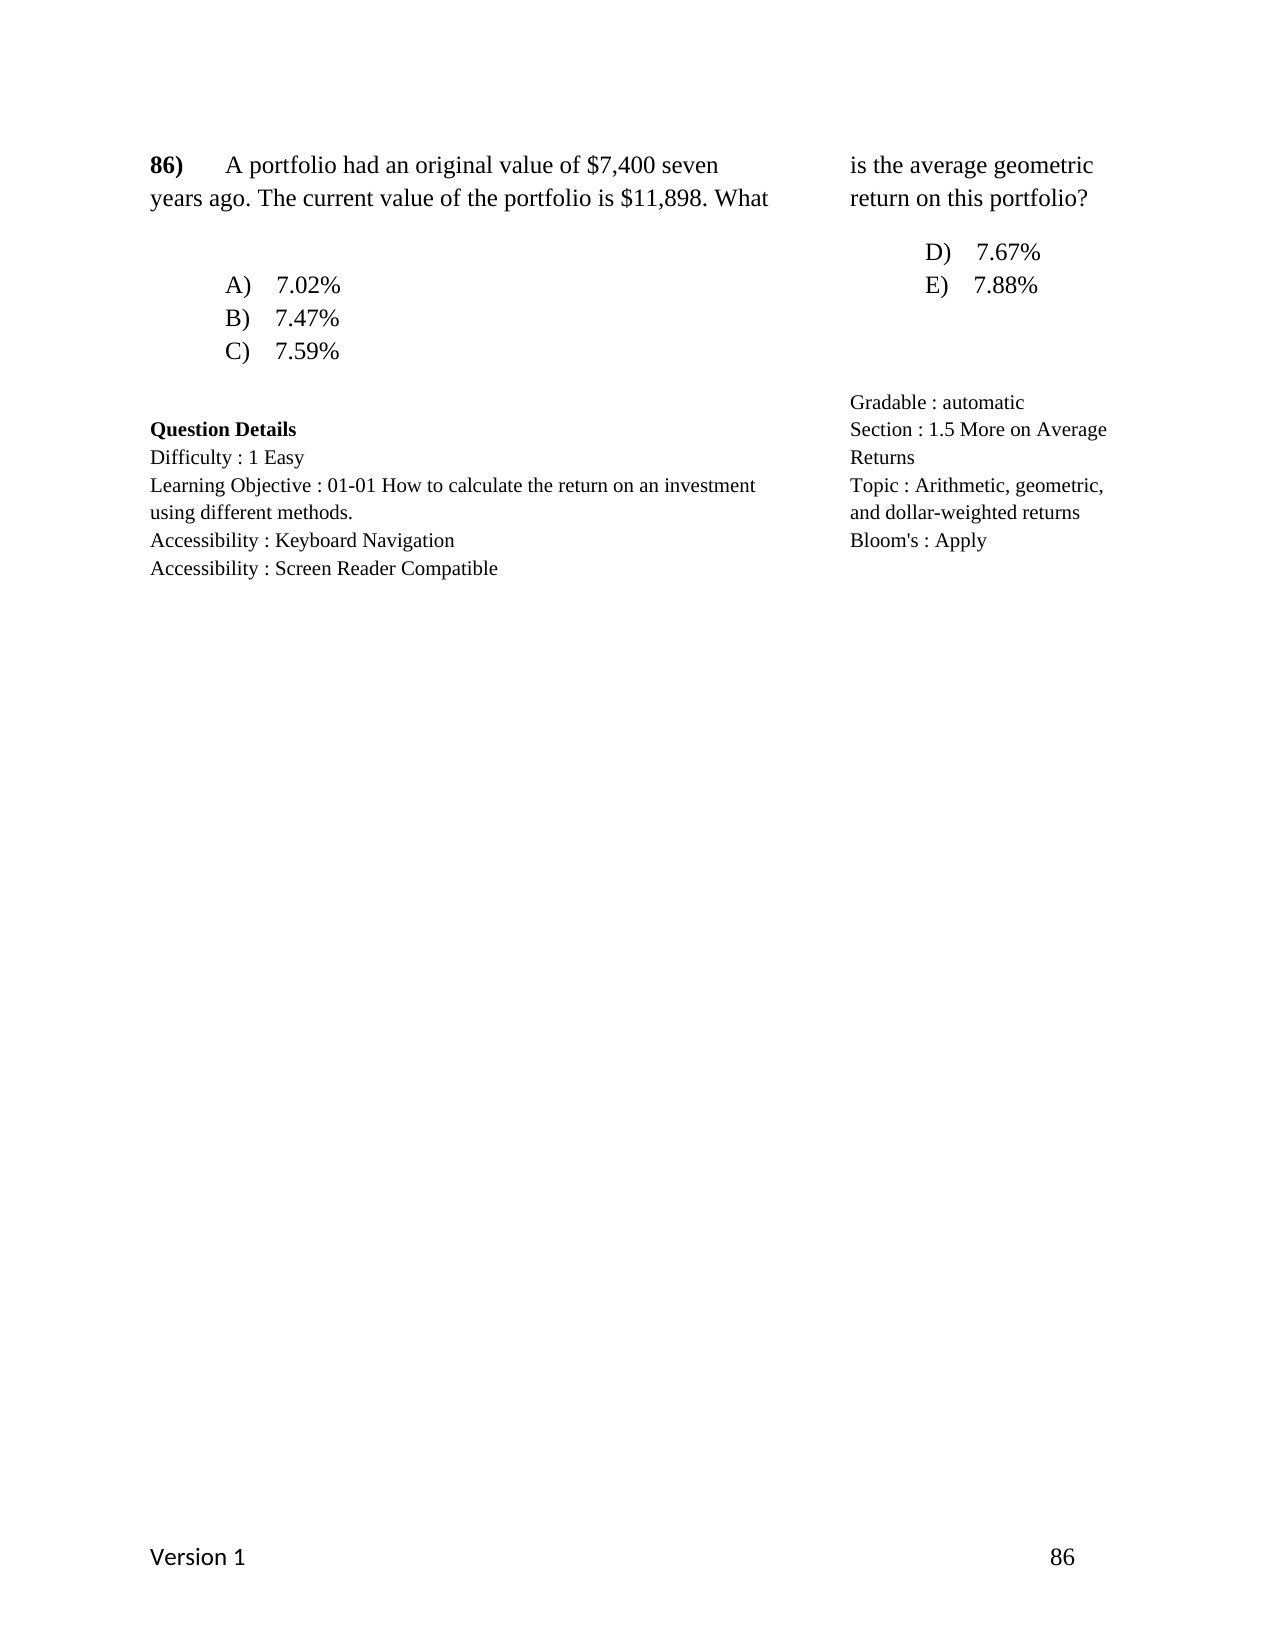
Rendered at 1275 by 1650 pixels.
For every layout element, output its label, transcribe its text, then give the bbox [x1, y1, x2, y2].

text 86) A portfolio had an original value of $7,400 seven years ago. The current value of the portfolio is $11,898. What is the average geometric return on this portfolio? [850, 150, 1125, 212]
text 86) A portfolio had an original value of $7,400 seven years ago. The current value of the portfolio is $11,898. What is the average geometric return on this portfolio? [150, 150, 775, 212]
text A) 7.02% B) 7.47% C) 7.59% D) 7.67% E) 7.88% [150, 237, 775, 365]
text Question Details Difficulty : 1 Easy Learning Objective : 01-01 How to calculate the return on an investment using different methods. Accessibility : Keyboard Navigation Accessibility : Screen Reader Compatible Gradable : automatic Section : 1.5 More on Average Returns Topic : Arithmetic, geometric, and dollar-weighted returns Bloom's : Apply [150, 390, 775, 579]
text A) 7.02% B) 7.47% C) 7.59% D) 7.67% E) 7.88% [850, 237, 1125, 332]
text Question Details Difficulty : 1 Easy Learning Objective : 01-01 How to calculate the return on an investment using different methods. Accessibility : Keyboard Navigation Accessibility : Screen Reader Compatible Gradable : automatic Section : 1.5 More on Average Returns Topic : Arithmetic, geometric, and dollar-weighted returns Bloom's : Apply [850, 390, 1125, 552]
